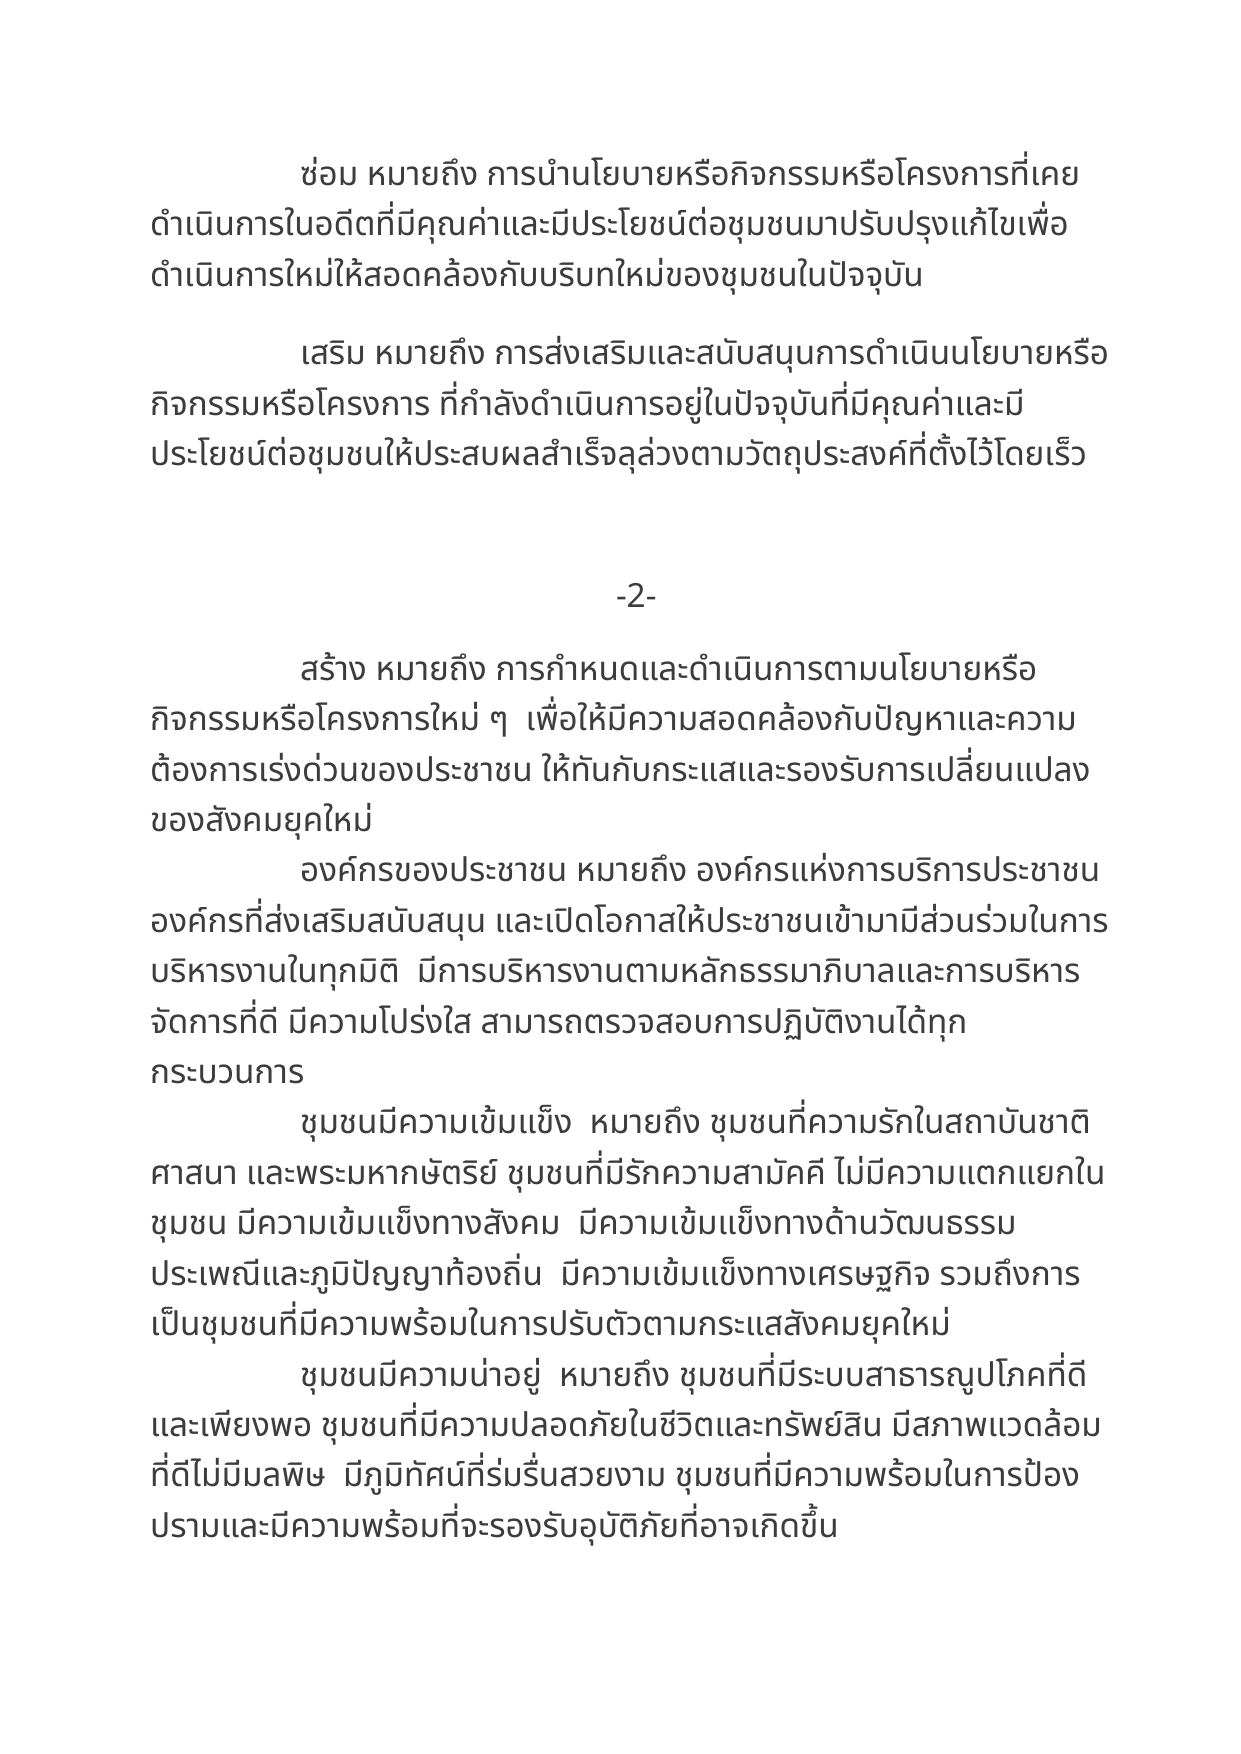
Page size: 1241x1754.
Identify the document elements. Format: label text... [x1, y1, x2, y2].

text องค์กรของประชาชน หมายถึง องค์กรแห่งการบริการประชาชน องค์กรที่ส่งเสริมสนับสนุน และเปิดโอกาสให้ประชาชนเข้ามามีส่วนร่วมในการบริหารงานในทุกมิติ มีการบริหารงานตามหลักธรรมาภิบาลและการบริหารจัดการที่ดี มีความโปร่งใส สามารถตรวจสอบการปฏิบัติงานได้ทุกกระบวนการ [150, 846, 1122, 1098]
text เสริม หมายถึง การส่งเสริมและสนับสนุนการดำเนินนโยบายหรือกิจกรรมหรือโครงการ ที่กำลังดำเนินการอยู่ในปัจจุบันที่มีคุณค่าและมีประโยชน์ต่อชุมชนให้ประสบผลสำเร็จลุล่วงตามวัตถุประสงค์ที่ตั้งไว้โดยเร็ว [150, 329, 1122, 481]
text ชุมชนมีความน่าอยู่ หมายถึง ชุมชนที่มีระบบสาธารณูปโภคที่ดีและเพียงพอ ชุมชนที่มีความปลอดภัยในชีวิตและทรัพย์สิน มีสภาพแวดล้อมที่ดีไม่มีมลพิษ มีภูมิทัศน์ที่ร่มรื่นสวยงาม ชุมชนที่มีความพร้อมในการป้องปรามและมีความพร้อมที่จะรองรับอุบัติภัยที่อาจเกิดขึ้น [150, 1351, 1122, 1552]
text สร้าง หมายถึง การกำหนดและดำเนินการตามนโยบายหรือกิจกรรมหรือโครงการใหม่ ๆ เพื่อให้มีความสอดคล้องกับปัญหาและความต้องการเร่งด่วนของประชาชน ให้ทันกับกระแสและรองรับการเปลี่ยนแปลงของสังคมยุคใหม่ [150, 645, 1122, 846]
text ซ่อม หมายถึง การนำนโยบายหรือกิจกรรมหรือโครงการที่เคยดำเนินการในอดีตที่มีคุณค่าและมีประโยชน์ต่อชุมชนมาปรับปรุงแก้ไขเพื่อดำเนินการใหม่ให้สอดคล้องกับบริบทใหม่ของชุมชนในปัจจุบัน [150, 150, 1122, 301]
text ชุมชนมีความเข้มแข็ง หมายถึง ชุมชนที่ความรักในสถาบันชาติ ศาสนา และพระมหากษัตริย์ ชุมชนที่มีรักความสามัคคี ไม่มีความแตกแยกในชุมชน มีความเข้มแข็งทางสังคม มีความเข้มแข็งทางด้านวัฒนธรรมประเพณีและภูมิปัญญาท้องถิ่น มีความเข้มแข็งทางเศรษฐกิจ รวมถึงการเป็นชุมชนที่มีความพร้อมในการปรับตัวตามกระแสสังคมยุคใหม่ [150, 1098, 1122, 1351]
text -2- [150, 571, 1122, 617]
